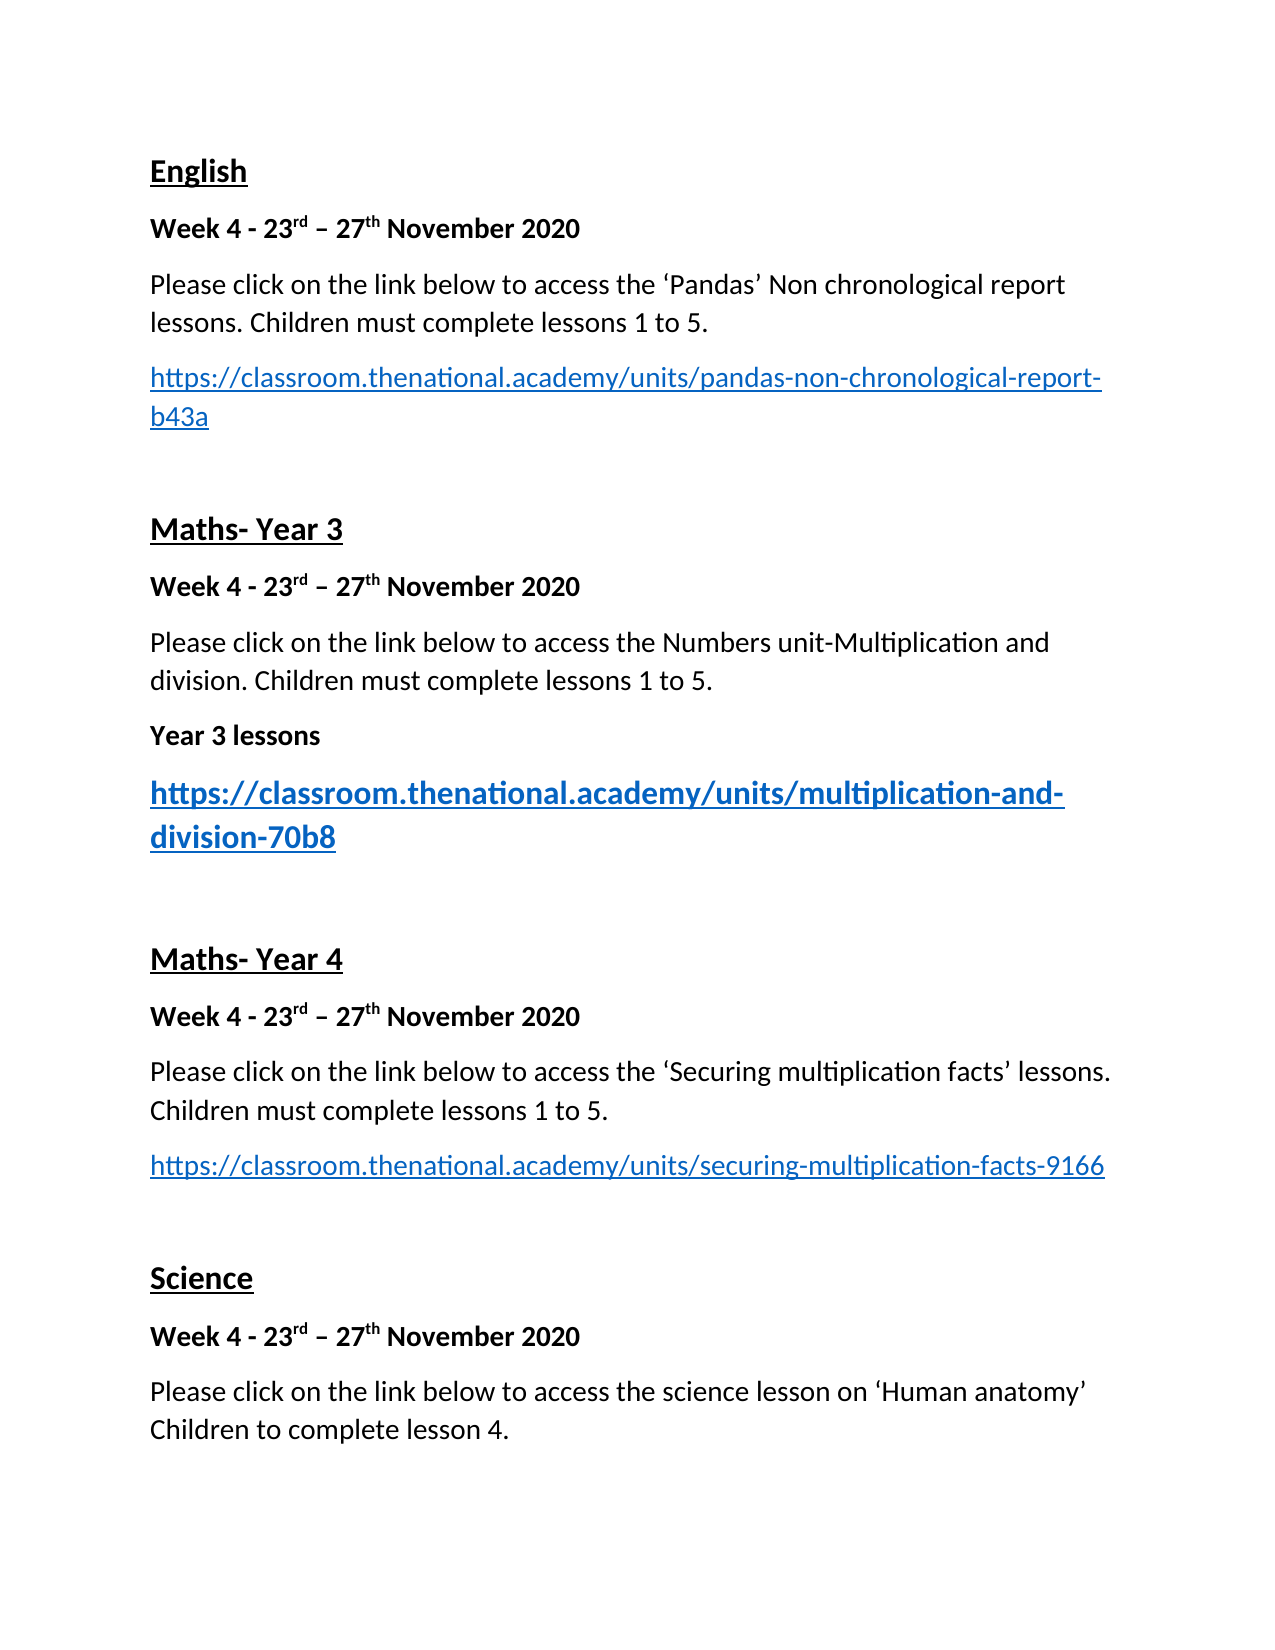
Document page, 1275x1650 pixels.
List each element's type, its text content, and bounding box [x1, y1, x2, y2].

text Please click on the link below to access the science lesson on ‘Human anatomy’ Children to complete lesson 4. [150, 1373, 1125, 1447]
text Week 4 - 23rd – 27th November 2020 [150, 998, 1125, 1034]
text https://classroom.thenational.academy/units/securing-multiplication-facts-9166 [150, 1147, 1125, 1182]
text https://classroom.thenational.academy/units/pandas-non-chronological-report-b43a [150, 359, 1125, 433]
text Maths- Year 3 [150, 508, 1125, 549]
text Please click on the link below to access the Numbers unit-Multiplication and division. Children must complete lessons 1 to 5. [150, 624, 1125, 698]
text English [150, 150, 1125, 191]
text Week 4 - 23rd – 27th November 2020 [150, 1318, 1125, 1353]
text Science [150, 1257, 1125, 1298]
text Week 4 - 23rd – 27th November 2020 [150, 211, 1125, 246]
text Week 4 - 23rd – 27th November 2020 [150, 568, 1125, 604]
text Year 3 lessons [150, 717, 1125, 753]
text Maths- Year 4 [150, 937, 1125, 978]
text Please click on the link below to access the ‘Securing multiplication facts’ lessons. Children must complete lessons 1 to 5. [150, 1053, 1125, 1127]
text Please click on the link below to access the ‘Pandas’ Non chronological report lessons. Children must complete lessons 1 to 5. [150, 266, 1125, 340]
text https://classroom.thenational.academy/units/multiplication-and-division-70b8 [150, 772, 1125, 857]
